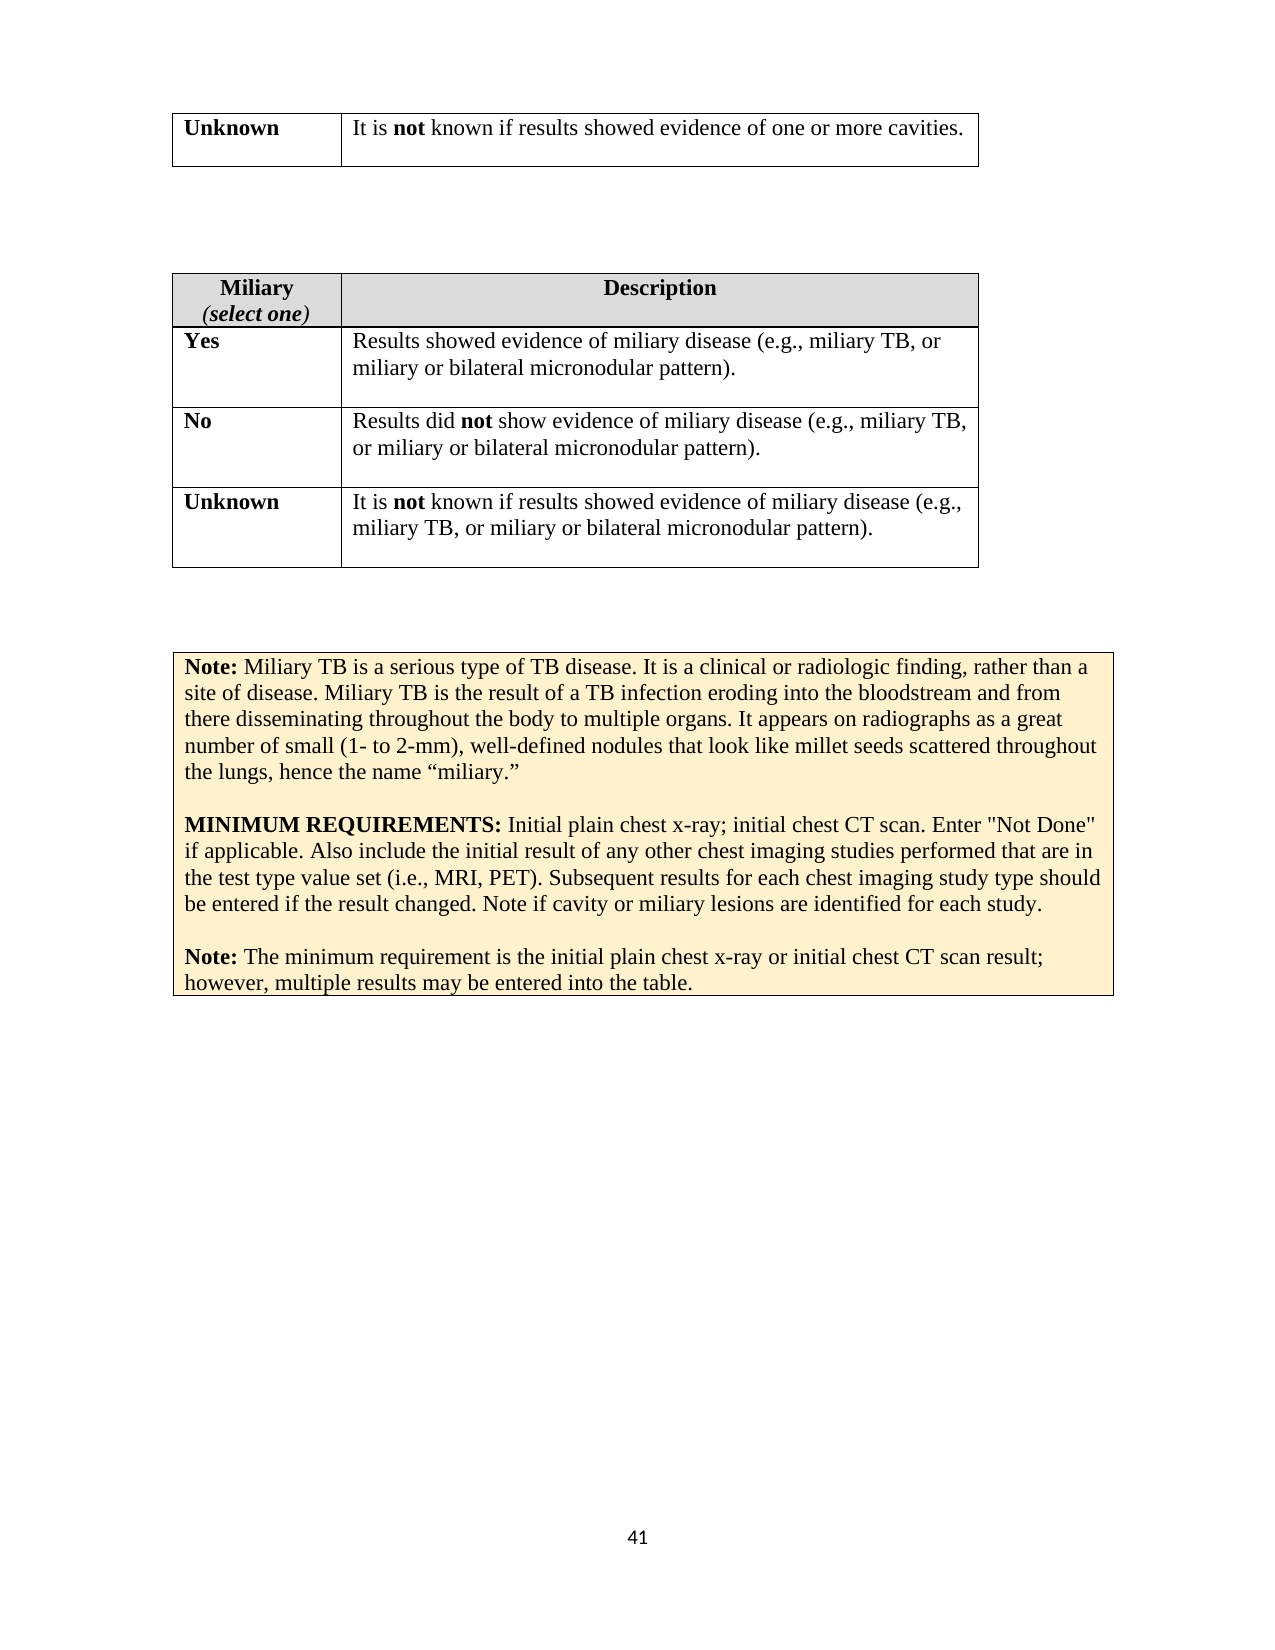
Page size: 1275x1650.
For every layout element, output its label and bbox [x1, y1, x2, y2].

table_header [150, 113, 1125, 1080]
